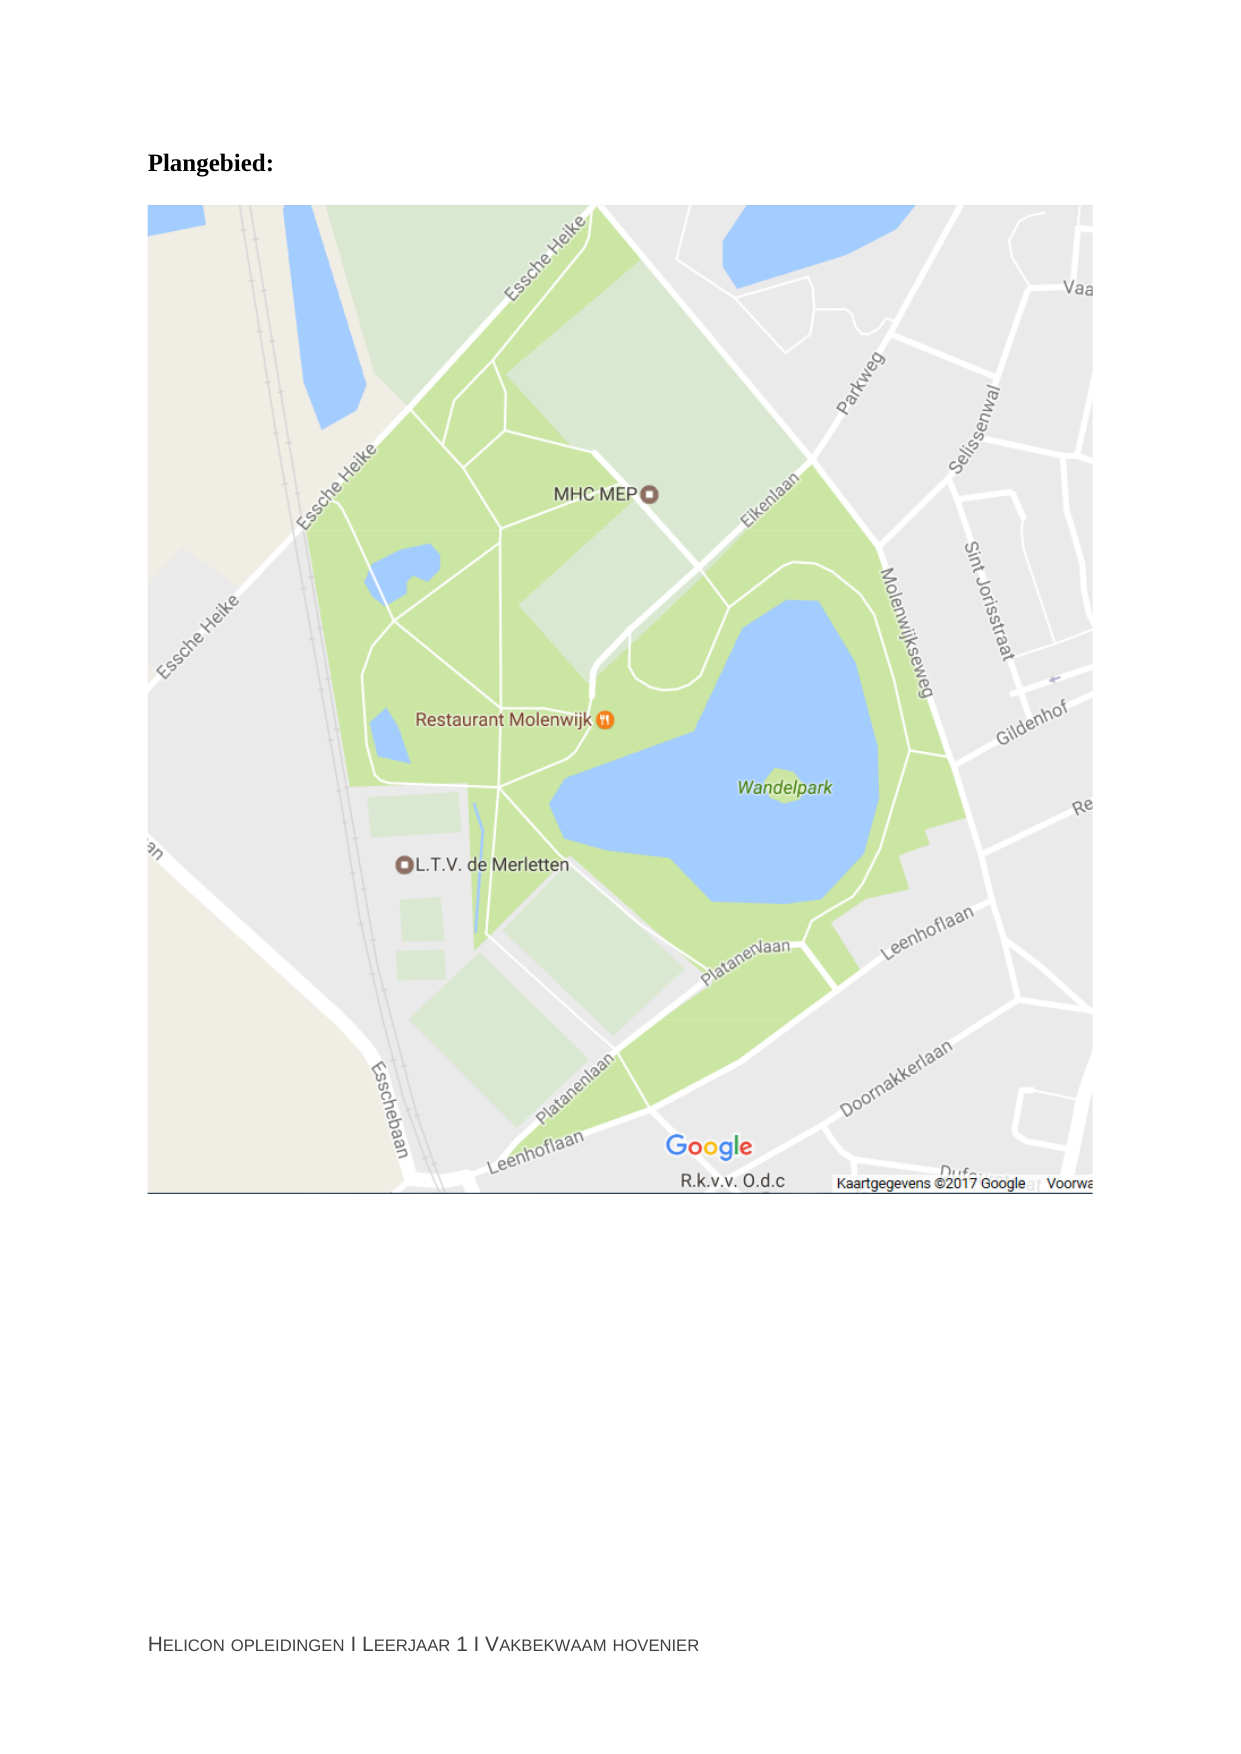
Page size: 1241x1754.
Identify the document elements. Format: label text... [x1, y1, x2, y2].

picture [147, 205, 1093, 1194]
text Plangebied: [148, 148, 1093, 176]
